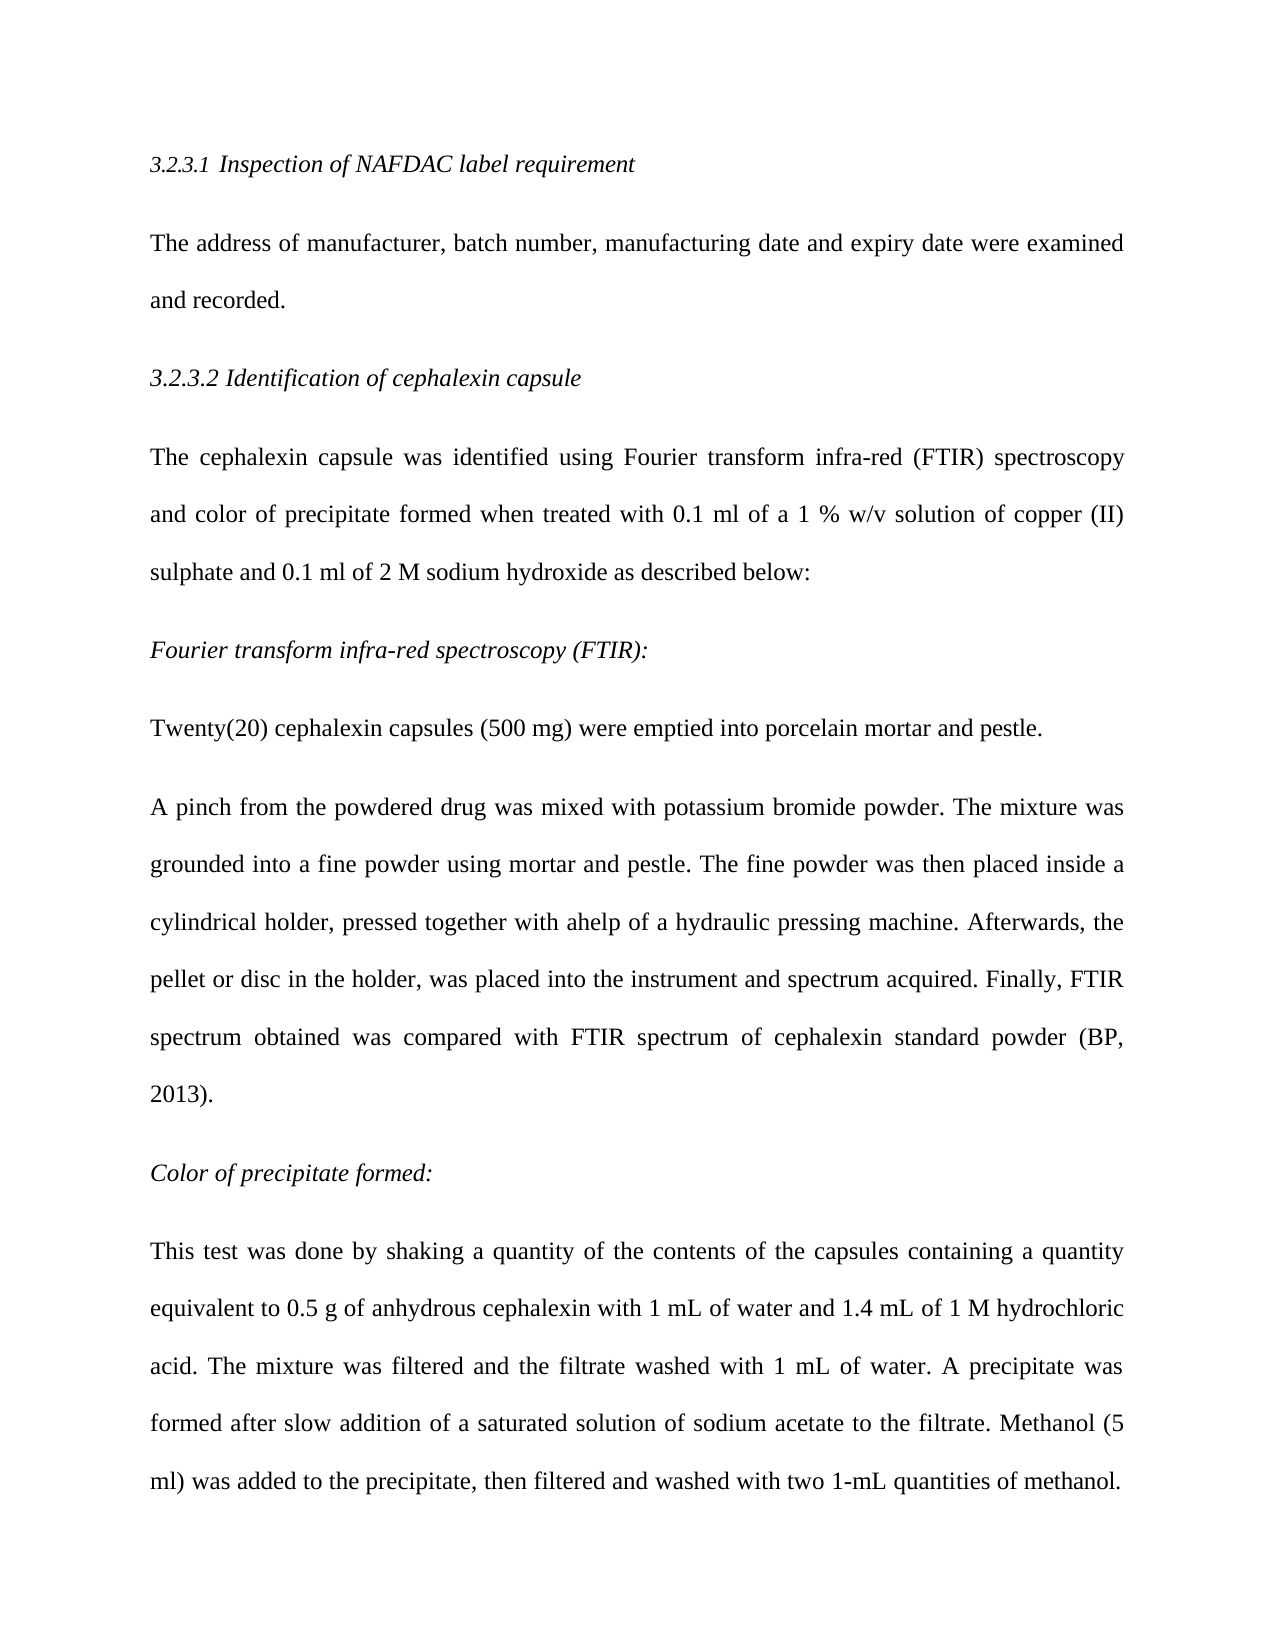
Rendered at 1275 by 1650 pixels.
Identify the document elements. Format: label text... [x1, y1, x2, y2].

text Fourier transform infra-red spectroscopy (FTIR): [150, 635, 1171, 664]
text The cephalexin capsule was identified using Fourier transform infra-red (FTIR) spectroscopy and color of precipitate formed when treated with 0.1 ml of a 1 % w/v solution of copper (II) sulphate and 0.1 ml of 2 M sodium hydroxide as described below: [150, 442, 1126, 586]
text Twenty(20) cephalexin capsules (500 mg) were emptied into porcelain mortar and pestle. [150, 713, 1171, 742]
text A pinch from the powdered drug was mixed with potassium bromide powder. The mixture was grounded into a fine powder using mortar and pestle. The fine powder was then placed inside a cylindrical holder, pressed together with ahelp of a hydraulic pressing machine. Afterwards, the pellet or disc in the holder, was placed into the instrument and spectrum acquired. Finally, FTIR spectrum obtained was compared with FTIR spectrum of cephalexin standard powder (BP, 2013). [150, 792, 1125, 1108]
list Identification of cephalexin capsule [150, 363, 1171, 392]
text This test was done by shaking a quantity of the contents of the capsules containing a quantity equivalent to 0.5 g of anhydrous cephalexin with 1 mL of water and 1.4 mL of 1 M hydrochloric acid. The mixture was filtered and the filtrate washed with 1 mL of water. A precipitate was formed after slow addition of a saturated solution of sodium acetate to the filtrate. Methanol (5 ml) was added to the precipitate, then filtered and washed with two 1-mL quantities of methanol. [150, 1236, 1125, 1495]
text Color of precipitate formed: [150, 1158, 1171, 1187]
list Inspection of NAFDAC label requirement [150, 149, 1171, 178]
text The address of manufacturer, batch number, manufacturing date and expiry date were examined and recorded. [150, 228, 1125, 314]
